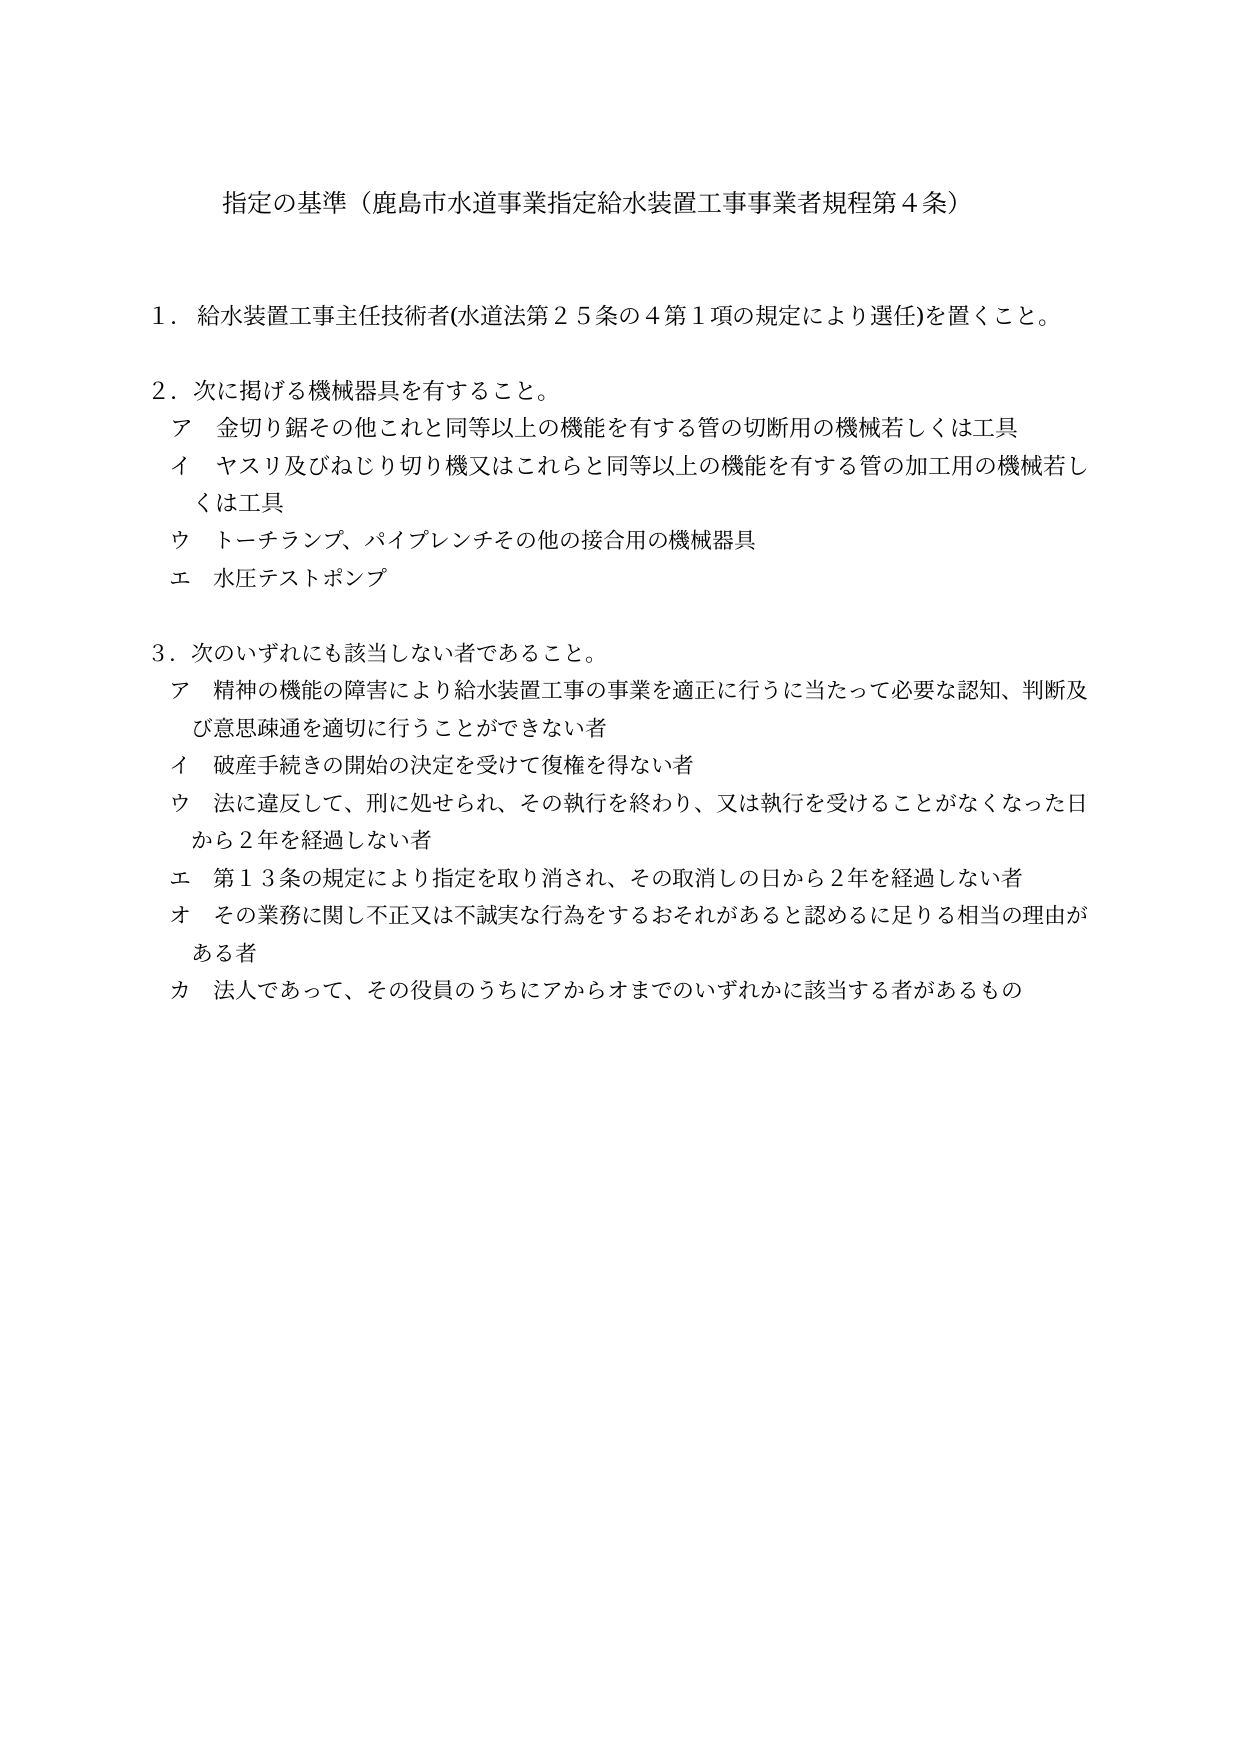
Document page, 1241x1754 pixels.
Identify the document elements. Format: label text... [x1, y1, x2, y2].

text ウ トーチランプ、パイプレンチその他の接合用の機械器具 [148, 521, 1092, 558]
text ３．次のいずれにも該当しない者であること。 [148, 633, 1092, 671]
text イ 破産手続きの開始の決定を受けて復権を得ない者 [148, 746, 1092, 783]
text オ その業務に関し不正又は不誠実な行為をするおそれがあると認めるに足りる相当の理由がある者 [169, 896, 1092, 971]
text カ 法人であって、その役員のうちにアからオまでのいずれかに該当する者があるもの [148, 971, 1092, 1008]
list 給水装置工事主任技術者(水道法第２５条の４第１項の規定により選任)を置くこと。 [148, 296, 1092, 333]
text ２．次に掲げる機械器具を有すること。 [148, 371, 1092, 408]
text エ 第１３条の規定により指定を取り消され、その取消しの日から２年を経過しない者 [148, 858, 1092, 896]
text 指定の基準（鹿島市水道事業指定給水装置工事事業者規程第４条） [148, 183, 1092, 221]
text イ ヤスリ及びねじり切り機又はこれらと同等以上の機能を有する管の加工用の機械若しくは工具 [169, 446, 1092, 521]
text ウ 法に違反して、刑に処せられ、その執行を終わり、又は執行を受けることがなくなった日から２年を経過しない者 [169, 783, 1092, 858]
text ア 金切り鋸その他これと同等以上の機能を有する管の切断用の機械若しくは工具 [148, 408, 1092, 446]
text ア 精神の機能の障害により給水装置工事の事業を適正に行うに当たって必要な認知、判断及び意思疎通を適切に行うことができない者 [169, 671, 1092, 746]
text エ 水圧テストポンプ [148, 558, 1092, 596]
